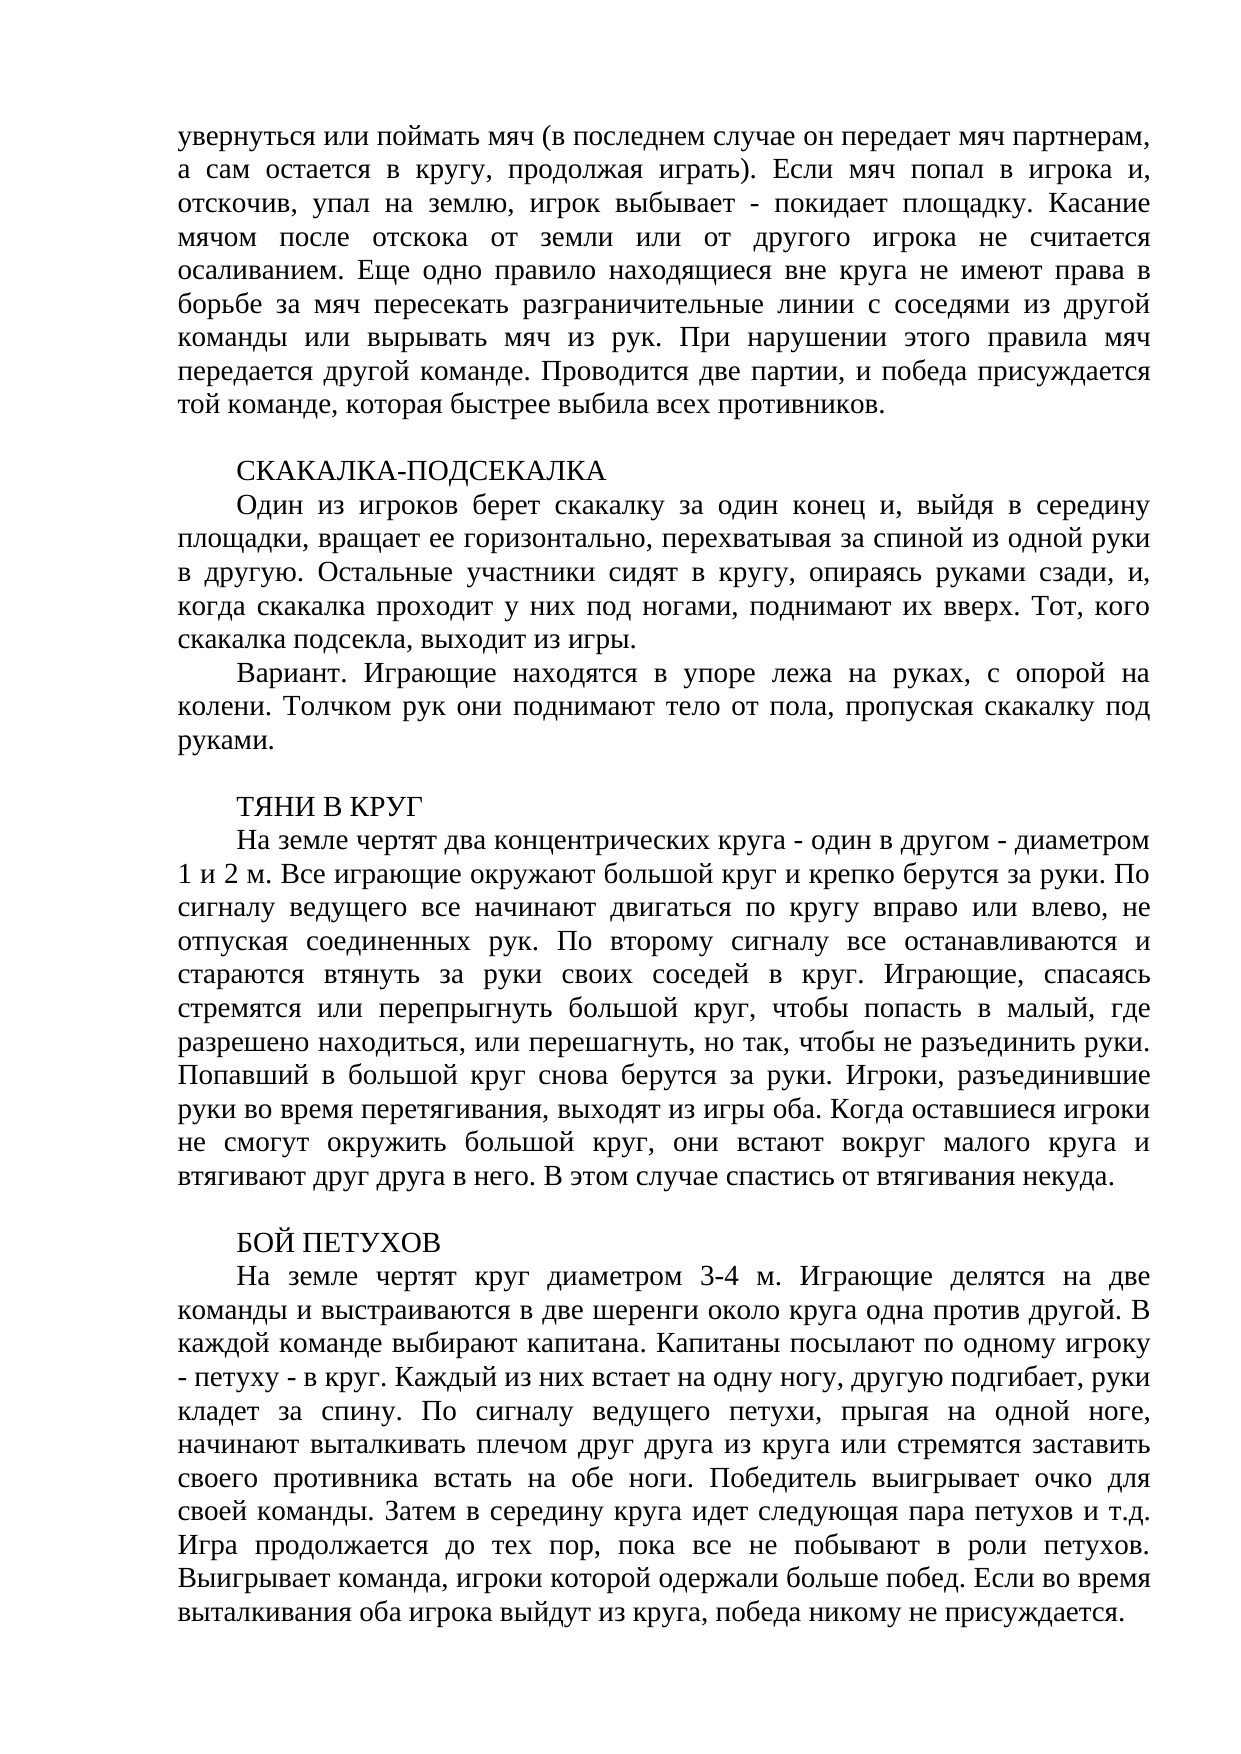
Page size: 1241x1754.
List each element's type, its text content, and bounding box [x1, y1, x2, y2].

text ТЯНИ В КРУГ [177, 789, 1152, 822]
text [177, 118, 1152, 420]
text БОЙ ПЕТУХОВ [177, 1225, 1152, 1258]
text На земле чертят круг диаметром 3-4 м. Играющие делятся на две команды и выстраиваются в две шеренги около круга одна против другой. В каждой команде выбирают капитана. Капитаны посылают по одному игроку - петуху - в круг. Каждый из них встает на одну ногу, другую подгибает, руки кладет за спину. По сигналу ведущего петухи, прыгая на одной ноге, начинают выталкивать плечом друг друга из круга или стремятся заставить своего противника встать на обе ноги. Победитель выигрывает очко для своей команды. Затем в середину круга идет следующая пара петухов и т.д. Игра продолжается до тех пор, пока все не побывают в роли петухов. Выигрывает команда, игроки которой одержали больше побед. Если во время выталкивания оба игрока выйдут из круга, победа никому не присуждается. [177, 1258, 1152, 1627]
text Вариант. Играющие находятся в упоре лежа на руках, с опорой на колени. Толчком рук они поднимают тело от пола, пропуская скакалку под руками. [177, 655, 1152, 755]
text СКАКАЛКА-ПОДСЕКАЛКА [177, 453, 1152, 487]
text Один из игроков берет скакалку за один конец и, выйдя в середину площадки, вращает ее горизонтально, перехватывая за спиной из одной руки в другую. Остальные участники сидят в кругу, опираясь руками сзади, и, когда скакалка проходит у них под ногами, поднимают их вверх. Тот, кого скакалка подсекла, выходит из игры. [177, 487, 1152, 655]
text На земле чертят два концентрических круга - один в другом - диаметром 1 и 2 м. Все играющие окружают большой круг и крепко берутся за руки. По сигналу ведущего все начинают двигаться по кругу вправо или влево, не отпуская соединенных рук. По второму сигналу все останавливаются и стараются втянуть за руки своих соседей в круг. Играющие, спасаясь стремятся или перепрыгнуть большой круг, чтобы попасть в малый, где разрешено находиться, или перешагнуть, но так, чтобы не разъединить руки. Попавший в большой круг снова берутся за руки. Игроки, разъединившие руки во время перетягивания, выходят из игры оба. Когда оставшиеся игроки не смогут окружить большой круг, они встают вокруг малого круга и втягивают друг друга в него. В этом случае спастись от втягивания некуда. [177, 822, 1152, 1191]
